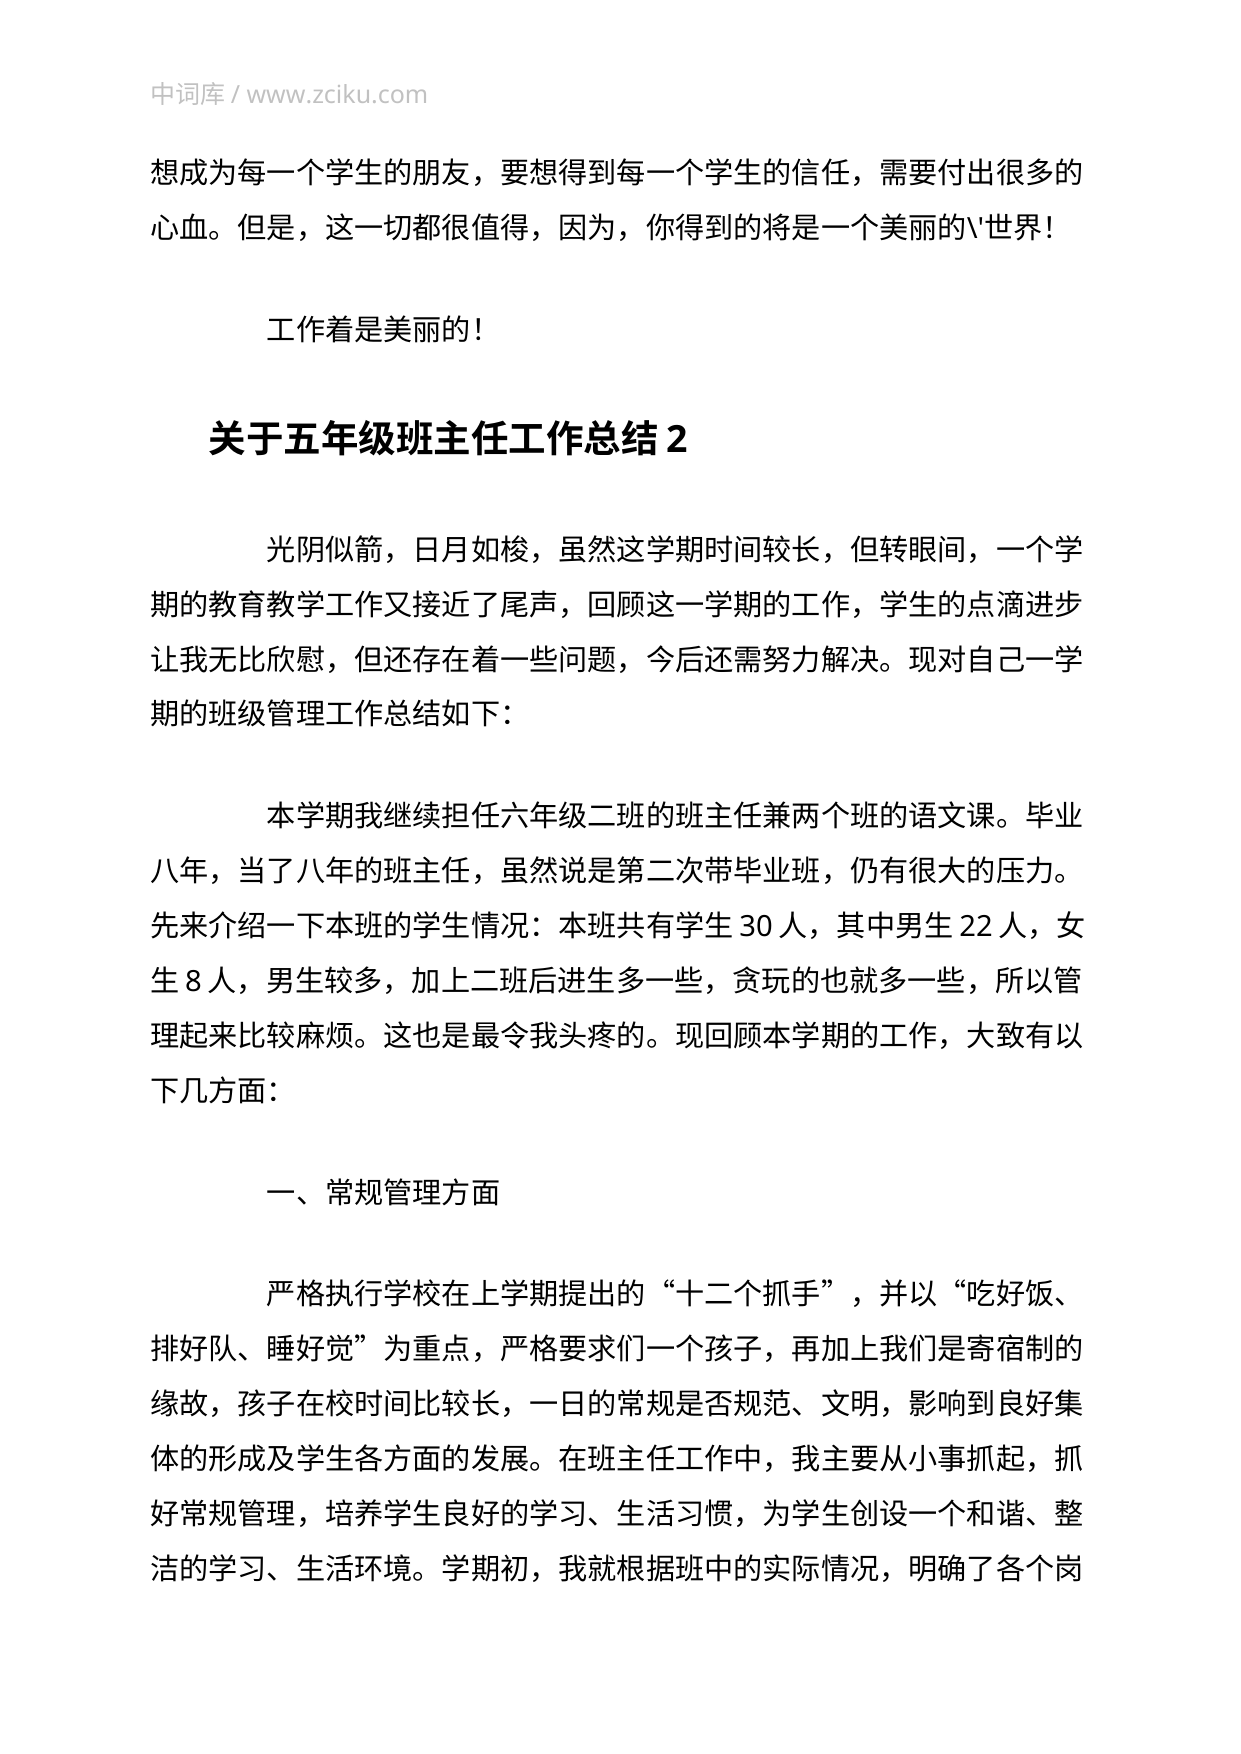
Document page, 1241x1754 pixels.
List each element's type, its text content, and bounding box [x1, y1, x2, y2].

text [150, 1271, 1090, 1588]
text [150, 150, 1090, 247]
text 一、常规管理方面 [150, 1169, 1090, 1211]
text 工作着是美丽的！ [150, 307, 1090, 349]
text 本学期我继续担任六年级二班的班主任兼两个班的语文课。毕业八年，当了八年的班主任，虽然说是第二次带毕业班，仍有很大的压力。先来介绍一下本班的学生情况：本班共有学生30人，其中男生22人，女生8人，男生较多，加上二班后进生多一些，贪玩的也就多一些，所以管理起来比较麻烦。这也是最令我头疼的。现回顾本学期的工作，大致有以下几方面： [150, 793, 1090, 1110]
text 光阴似箭，日月如梭，虽然这学期时间较长，但转眼间，一个学期的教育教学工作又接近了尾声，回顾这一学期的工作，学生的点滴进步让我无比欣慰，但还存在着一些问题，今后还需努力解决。现对自己一学期的班级管理工作总结如下： [150, 526, 1090, 733]
text 关于五年级班主任工作总结2 [150, 409, 1090, 463]
